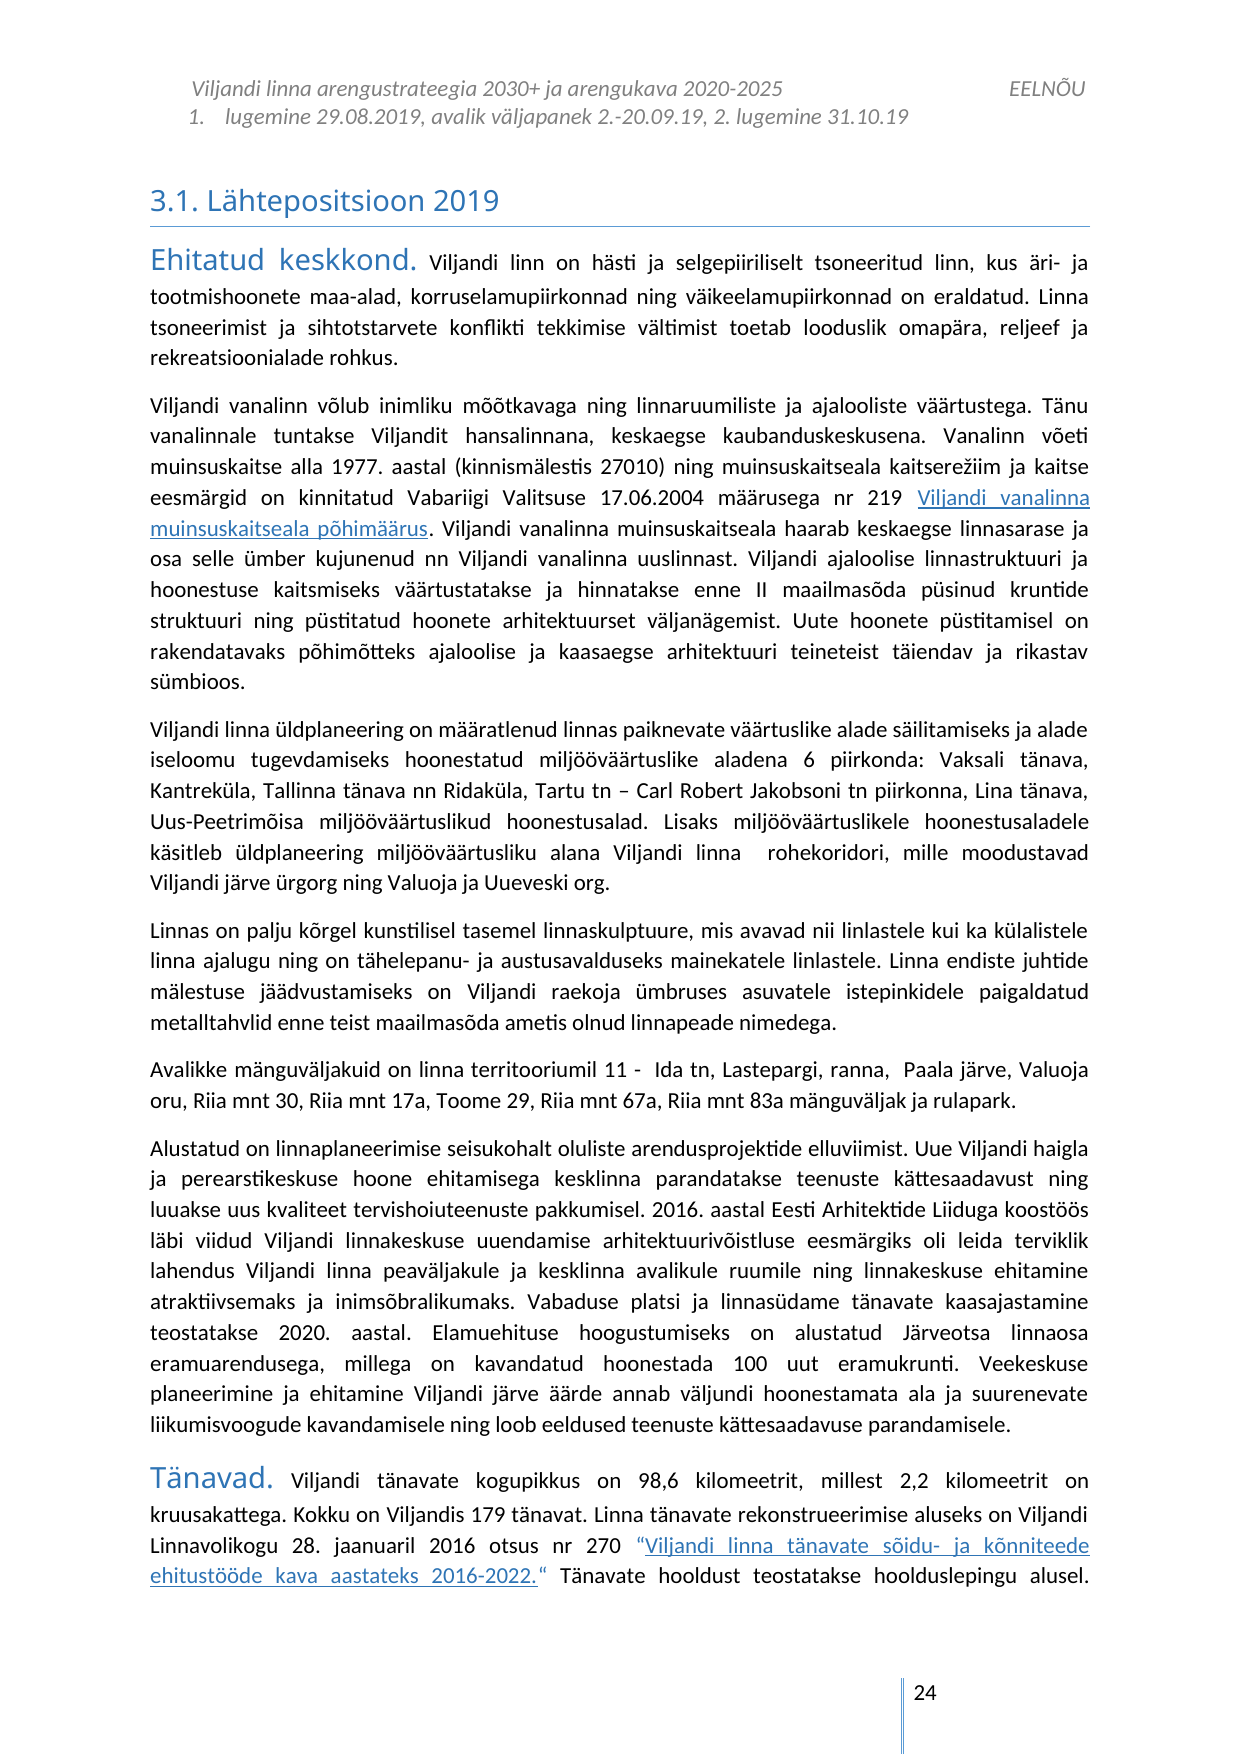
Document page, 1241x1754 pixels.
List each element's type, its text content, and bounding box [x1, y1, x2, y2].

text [150, 1458, 1090, 1589]
subtitle 3.1. Lähtepositsioon 2019 [150, 180, 1090, 226]
text Viljandi vanalinn võlub inimliku mõõtkavaga ning linnaruumiliste ja ajalooliste väärtustega. Tänu vanalinnale tuntakse Viljandit hansalinnana, keskaegse kaubanduskeskusena. Vanalinn võeti muinsuskaitse alla 1977. aastal (kinnismälestis 27010) ning muinsuskaitseala kaitserežiim ja kaitse eesmärgid on kinnitatud Vabariigi Valitsuse 17.06.2004 määrusega nr 219 Viljandi vanalinna muinsuskaitseala põhimäärus. Viljandi vanalinna muinsuskaitseala haarab keskaegse linnasarase ja osa selle ümber kujunenud nn Viljandi vanalinna uuslinnast. Viljandi ajaloolise linnastruktuuri ja hoonestuse kaitsmiseks väärtustatakse ja hinnatakse enne II maailmasõda püsinud kruntide struktuuri ning püstitatud hoonete arhitektuurset väljanägemist. Uute hoonete püstitamisel on rakendatavaks põhimõtteks ajaloolise ja kaasaegse arhitektuuri teineteist täiendav ja rikastav sümbioos. [150, 391, 1090, 696]
text Viljandi linna üldplaneering on määratlenud linnas paiknevate väärtuslike alade säilitamiseks ja alade iseloomu tugevdamiseks hoonestatud miljööväärtuslike aladena 6 piirkonda: Vaksali tänava, Kantreküla, Tallinna tänava nn Ridaküla, Tartu tn – Carl Robert Jakobsoni tn piirkonna, Lina tänava, Uus-Peetrimõisa miljööväärtuslikud hoonestusalad. Lisaks miljööväärtuslikele hoonestusaladele käsitleb üldplaneering miljööväärtusliku alana Viljandi linna rohekoridori, mille moodustavad Viljandi järve ürgorg ning Valuoja ja Uueveski org. [150, 715, 1090, 897]
text Avalikke mänguväljakuid on linna territooriumil 11 - Ida tn, Lastepargi, ranna, Paala järve, Valuoja oru, Riia mnt 30, Riia mnt 17a, Toome 29, Riia mnt 67a, Riia mnt 83a mänguväljak ja rulapark. [150, 1056, 1090, 1114]
text Alustatud on linnaplaneerimise seisukohalt oluliste arendusprojektide elluviimist. Uue Viljandi haigla ja perearstikeskuse hoone ehitamisega kesklinna parandatakse teenuste kättesaadavust ning luuakse uus kvaliteet tervishoiuteenuste pakkumisel. 2016. aastal Eesti Arhitektide Liiduga koostöös läbi viidud Viljandi linnakeskuse uuendamise arhitektuurivõistluse eesmärgiks oli leida terviklik lahendus Viljandi linna peaväljakule ja kesklinna avalikule ruumile ning linnakeskuse ehitamine atraktiivsemaks ja inimsõbralikumaks. Vabaduse platsi ja linnasüdame tänavate kaasajastamine teostatakse 2020. aastal. Elamuehituse hoogustumiseks on alustatud Järveotsa linnaosa eramuarendusega, millega on kavandatud hoonestada 100 uut eramukrunti. Veekeskuse planeerimine ja ehitamine Viljandi järve äärde annab väljundi hoonestamata ala ja suurenevate liikumisvoogude kavandamisele ning loob eeldused teenuste kättesaadavuse parandamisele. [150, 1134, 1090, 1438]
text Linnas on palju kõrgel kunstilisel tasemel linnaskulptuure, mis avavad nii linlastele kui ka külalistele linna ajalugu ning on tähelepanu- ja austusavalduseks mainekatele linlastele. Linna endiste juhtide mälestuse jäädvustamiseks on Viljandi raekoja ümbruses asuvatele istepinkidele paigaldatud metalltahvlid enne teist maailmasõda ametis olnud linnapeade nimedega. [150, 916, 1090, 1036]
text Ehitatud keskkond. Viljandi linn on hästi ja selgepiiriliselt tsoneeritud linn, kus äri- ja tootmishoonete maa-alad, korruselamupiirkonnad ning väikeelamupiirkonnad on eraldatud. Linna tsoneerimist ja sihtotstarvete konflikti tekkimise vältimist toetab looduslik omapära, reljeef ja rekreatsioonialade rohkus. [150, 240, 1090, 372]
